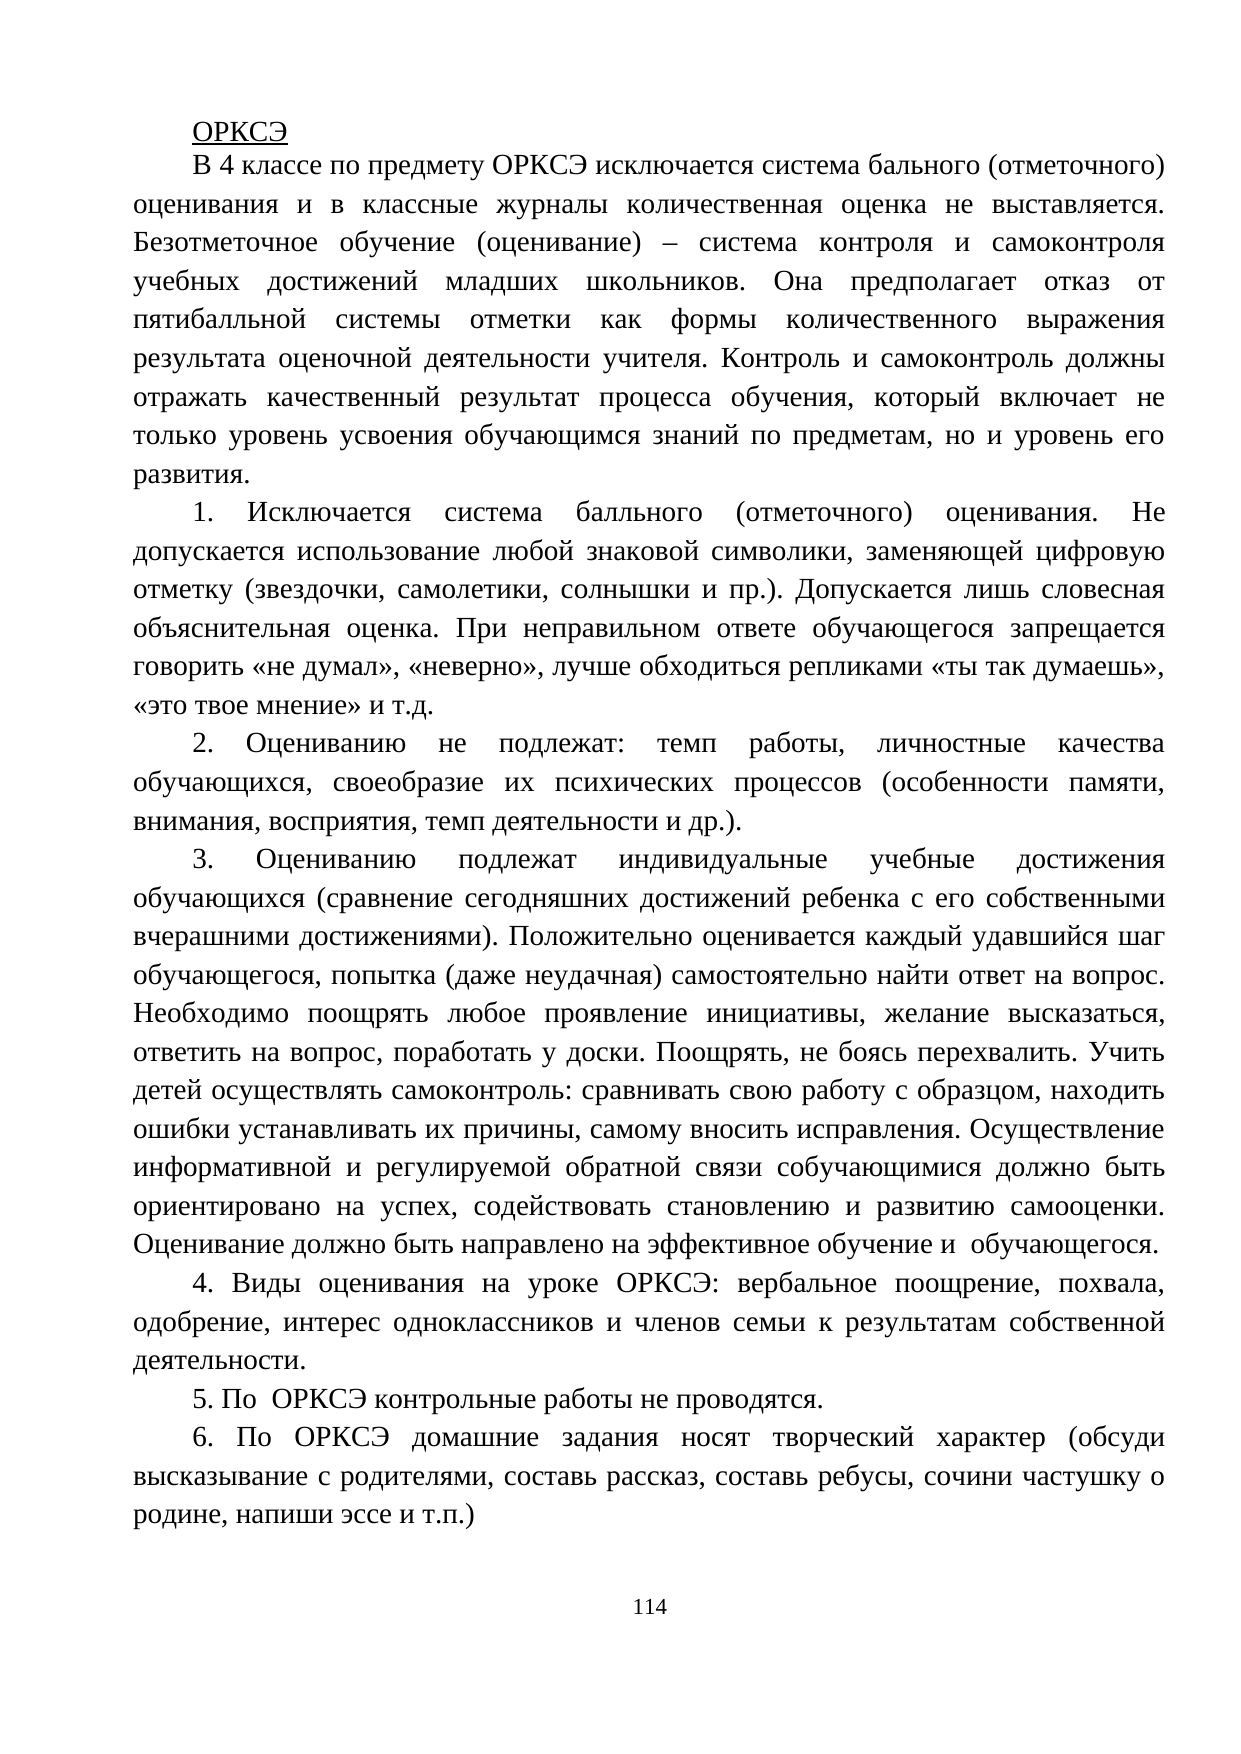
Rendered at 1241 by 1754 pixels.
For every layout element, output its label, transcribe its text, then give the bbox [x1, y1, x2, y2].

text 4. Виды оценивания на уроке ОРКСЭ: вербальное поощрение, похвала, одобрение, интерес одноклассников и членов семьи к результатам собственной деятельности. [133, 1265, 1166, 1376]
text В 4 классе по предмету ОРКСЭ исключается система бального (отметочного) оценивания и в классные журналы количественная оценка не выставляется. Безотметочное обучение (оценивание) – система контроля и самоконтроля учебных достижений младших школьников. Она предполагает отказ от пятибалльной системы отметки как формы количественного выражения результата оценочной деятельности учителя. Контроль и самоконтроль должны отражать качественный результат процесса обучения, который включает не только уровень усвоения обучающимся знаний по предметам, но и уровень его развития. [133, 147, 1166, 489]
text 6. По ОРКСЭ домашние задания носят творческий характер (обсуди высказывание с родителями, составь рассказ, составь ребусы, сочини частушку о родине, напиши эссе и т.п.) [133, 1419, 1166, 1530]
text 1. Исключается система балльного (отметочного) оценивания. Не допускается использование любой знаковой символики, заменяющей цифровую отметку (звездочки, самолетики, солнышки и пр.). Допускается лишь словесная объяснительная оценка. При неправильном ответе обучающегося запрещается говорить «не думал», «неверно», лучше обходиться репликами «ты так думаешь», «это твое мнение» и т.д. [133, 494, 1166, 721]
text 5. По ОРКСЭ контрольные работы не проводятся. [133, 1381, 1166, 1414]
text 3. Оцениванию подлежат индивидуальные учебные достижения обучающихся (сравнение сегодняшних достижений ребенка с его собственными вчерашними достижениями). Положительно оценивается каждый удавшийся шаг обучающегося, попытка (даже неудачная) самостоятельно найти ответ на вопрос. Необходимо поощрять любое проявление инициативы, желание высказаться, ответить на вопрос, поработать у доски. Поощрять, не боясь перехвалить. Учить детей осуществлять самоконтроль: сравнивать свою работу с образцом, находить ошибки устанавливать их причины, самому вносить исправления. Осуществление информативной и регулируемой обратной связи собучающимися должно быть ориентировано на успех, содействовать становлению и развитию самооценки. Оценивание должно быть направлено на эффективное обучение и обучающегося. [133, 841, 1166, 1260]
text 2. Оцениванию не подлежат: темп работы, личностные качества обучающихся, своеобразие их психических процессов (особенности памяти, внимания, восприятия, темп деятельности и др.). [133, 726, 1166, 836]
text ОРКСЭ [133, 114, 1094, 147]
